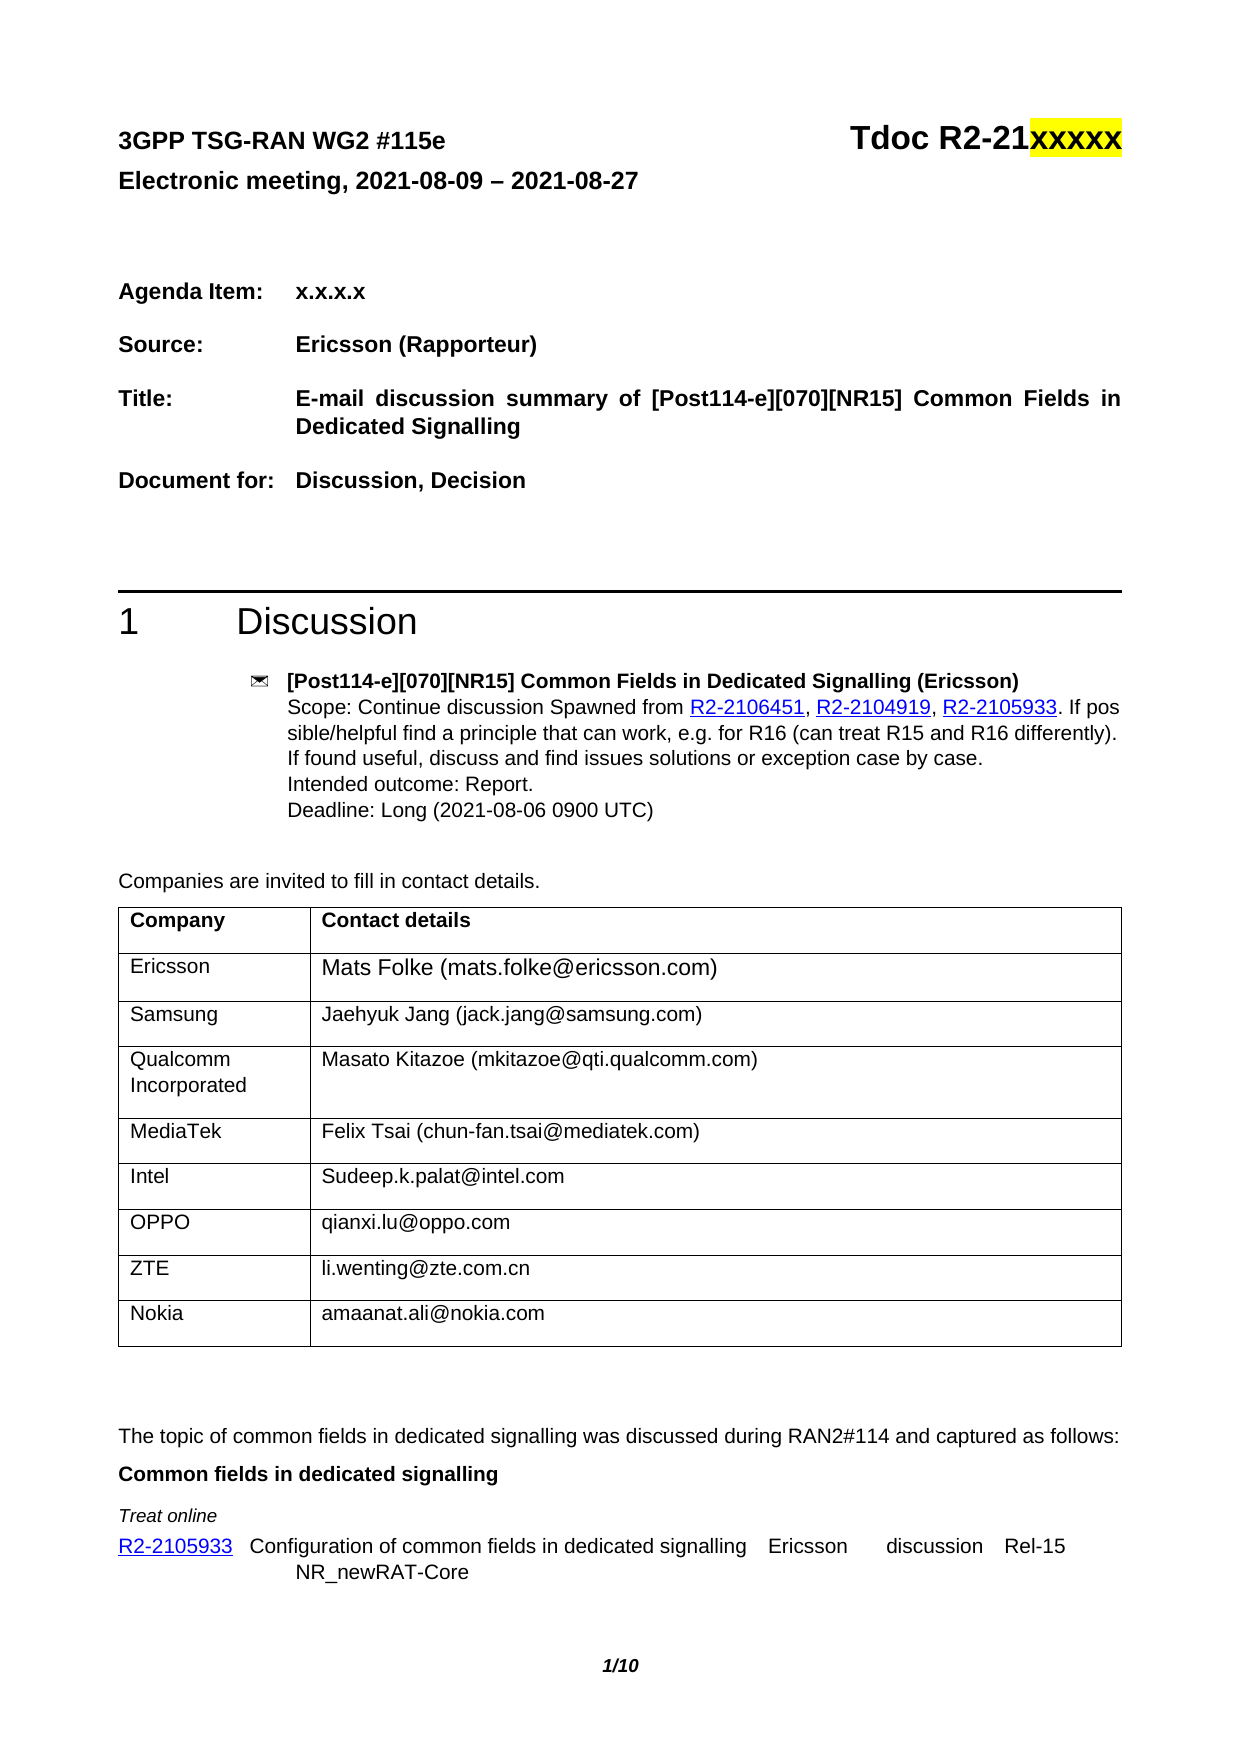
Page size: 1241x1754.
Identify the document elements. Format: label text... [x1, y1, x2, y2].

table_header Contact details [311, 908, 1121, 952]
table_cell Mats Folke (mats.folke@ericsson.com) [311, 954, 1121, 1001]
table_cell MediaTek [119, 1119, 310, 1163]
table_cell ZTE [119, 1256, 310, 1300]
table_cell Nokia [119, 1301, 310, 1346]
table_cell Intel [119, 1164, 310, 1209]
text 3GPP TSG-RAN WG2 #115e Tdoc R2-21xxxxx [118, 118, 1030, 157]
text The topic of common fields in dedicated signalling was discussed during RAN2#114 and captured as follows: [118, 1423, 1122, 1447]
text Common fields in dedicated signalling [118, 1462, 1122, 1486]
text [Post114-e][070][NR15] Common Fields in Dedicated Signalling (Ericsson) [249, 669, 1122, 693]
table_cell Felix Tsai (chun-fan.tsai@mediatek.com) [311, 1119, 1121, 1163]
table_cell Samsung [119, 1002, 310, 1046]
table_cell amaanat.ali@nokia.com [311, 1301, 1121, 1346]
table_cell li.wenting@zte.com.cn [311, 1256, 1121, 1300]
table_header Company [119, 908, 310, 952]
text Treat online [118, 1504, 1122, 1526]
table_cell Ericsson [119, 954, 310, 1001]
table_cell Masato Kitazoe (mkitazoe@qti.qualcomm.com) [311, 1047, 1121, 1118]
table_cell qianxi.lu@oppo.com [311, 1210, 1121, 1254]
text Agenda Item: x.x.x.x [118, 278, 1122, 304]
text Document for: Discussion, Decision [118, 467, 1122, 493]
text Source: Ericsson (Rapporteur) [118, 331, 1122, 358]
table_cell Sudeep.k.palat@intel.com [311, 1164, 1121, 1209]
subtitle 1 Discussion [118, 593, 1122, 642]
text Companies are invited to fill in contact details. [118, 868, 1122, 892]
text Title: E-mail discussion summary of [Post114-e][070][NR15] Common Fields in Dedicated Signalling [118, 385, 1122, 439]
text Deadline: Long (2021-08-06 0900 UTC) [249, 798, 1122, 822]
table_cell Jaehyuk Jang (jack.jang@samsung.com) [311, 1002, 1121, 1046]
title R2-2105933 Configuration of common fields in dedicated signalling Ericsson discussion Rel-15 NR_newRAT-Core [118, 1534, 1122, 1584]
text Electronic meeting, 2021-08-09 – 2021-08-27 [118, 166, 1122, 194]
text Scope: Continue discussion Spawned from R2-2106451, R2-2104919, R2-2105933. If possible/helpful find a principle that can work, e.g. for R16 (can treat R15 and R16 differently). If found useful, discuss and find issues solutions or exception case by case. [249, 694, 1122, 770]
table_cell OPPO [119, 1210, 310, 1254]
table_cell Qualcomm Incorporated [119, 1047, 310, 1118]
text Intended outcome: Report. [249, 772, 1122, 796]
